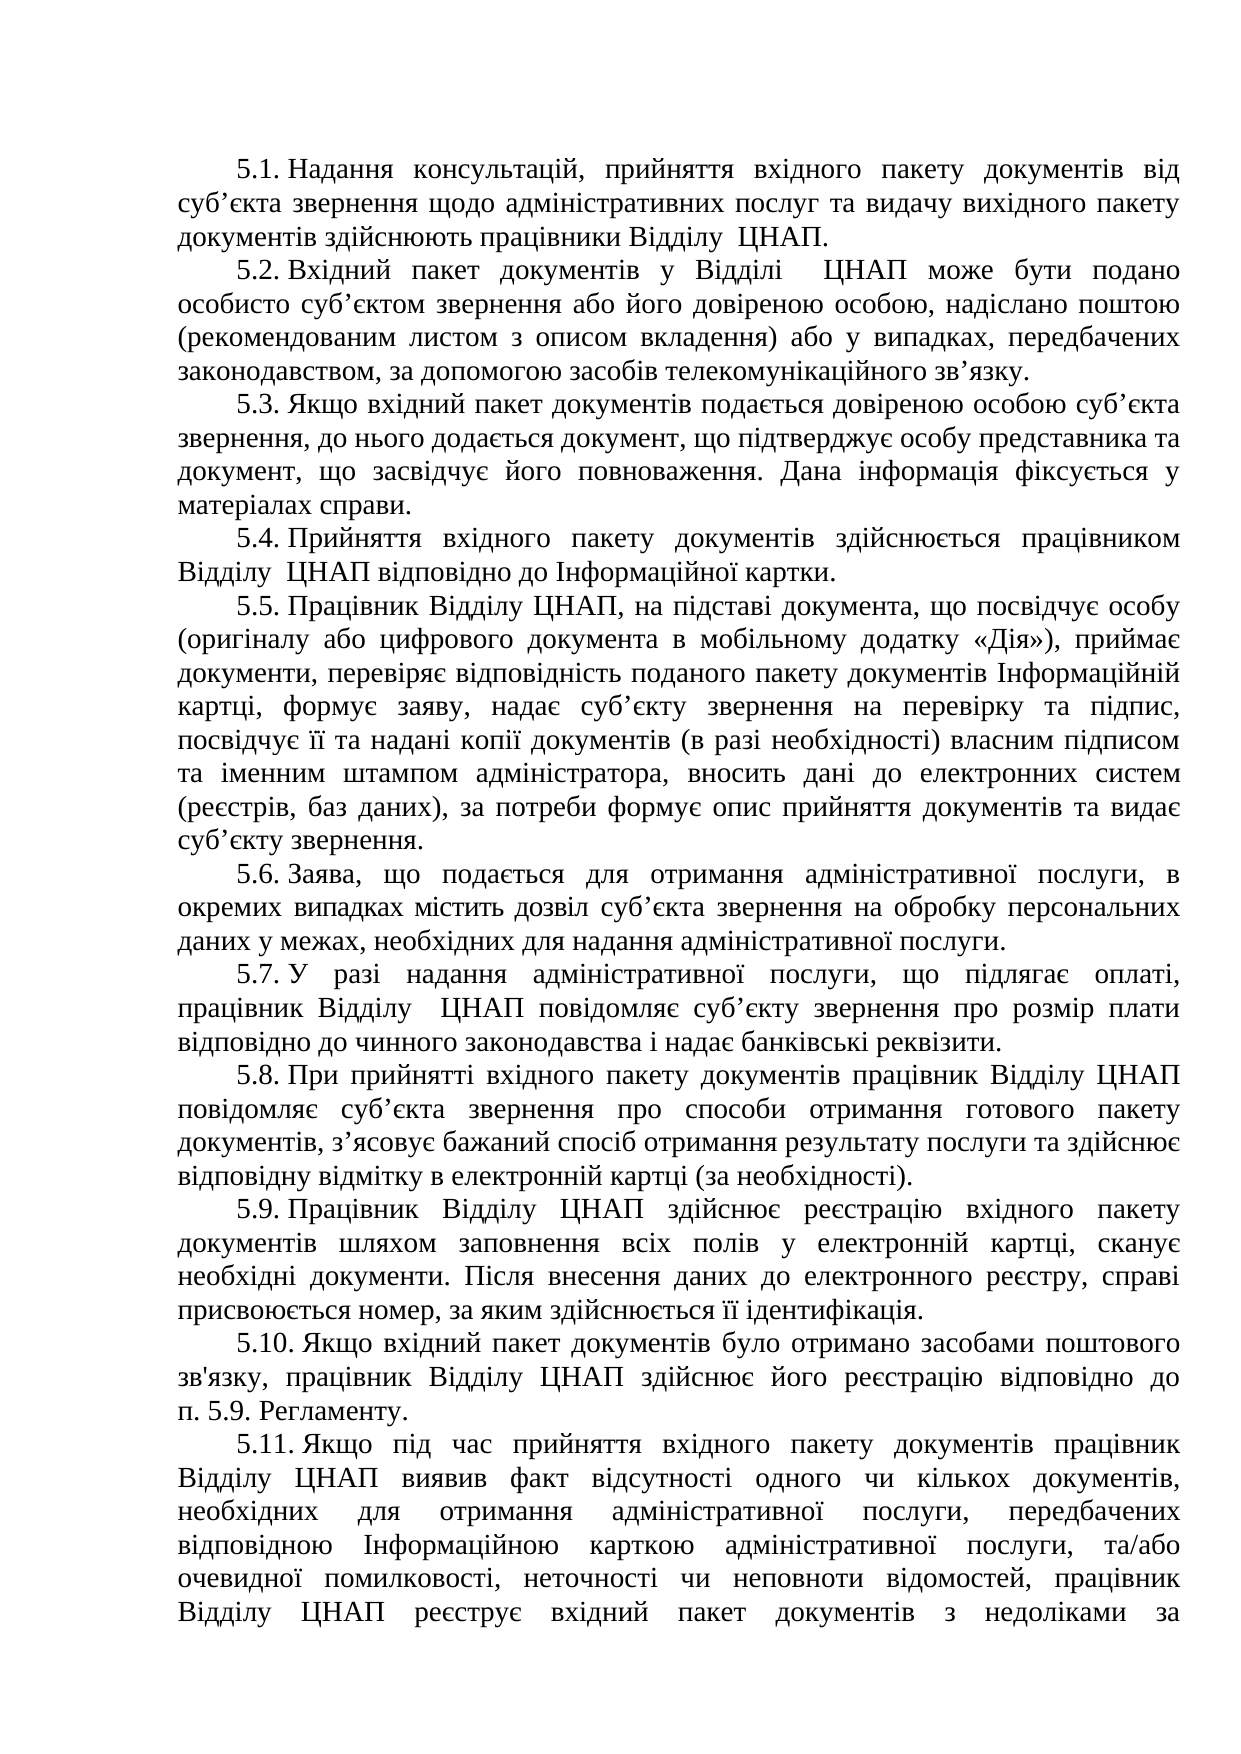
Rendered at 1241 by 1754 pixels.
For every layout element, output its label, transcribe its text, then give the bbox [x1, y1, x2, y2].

text 5.7. У разі надання адміністративної послуги, що підлягає оплаті, працівник Відділу ЦНАП повідомляє суб’єкту звернення про розмір плати відповідно до чинного законодавства і надає банківські реквізити. [177, 957, 1181, 1057]
text 5.3. Якщо вхідний пакет документів подається довіреною особою суб’єкта звернення, до нього додається документ, що підтверджує особу представника та документ, що засвідчує його повноваження. Дана інформація фіксується у матеріалах справи. [177, 386, 1181, 521]
text 5.9. Працівник Відділу ЦНАП здійснює реєстрацію вхідного пакету документів шляхом заповнення всіх полів у електронній картці, сканує необхідні документи. Після внесення даних до електронного реєстру, справі присвоюється номер, за яким здійснюється її ідентифікація. [177, 1191, 1181, 1326]
text 5.10. Якщо вхідний пакет документів було отримано засобами поштового зв'язку, працівник Відділу ЦНАП здійснює його реєстрацію відповідно до п. 5.9. Регламенту. [177, 1326, 1181, 1426]
text 5.5. Працівник Відділу ЦНАП, на підставі документа, що посвідчує особу (оригіналу або цифрового документа в мобільному додатку «Дія»), приймає документи, перевіряє відповідність поданого пакету документів Інформаційній картці, формує заяву, надає суб’єкту звернення на перевірку та підпис, посвідчує її та надані копії документів (в разі необхідності) власним підписом та іменним штампом адміністратора, вносить дані до електронних систем (реєстрів, баз даних), за потреби формує опис прийняття документів та видає суб’єкту звернення. [177, 588, 1181, 722]
text 5.2. Вхідний пакет документів у Відділі ЦНАП може бути подано особисто суб’єктом звернення або його довіреною особою, надіслано поштою (рекомендованим листом з описом вкладення) або у випадках, передбачених законодавством, за допомогою засобів телекомунікаційного зв’язку. [177, 252, 1181, 386]
text 5.8. При прийнятті вхідного пакету документів працівник Відділу ЦНАП повідомляє суб’єкта звернення про способи отримання готового пакету документів, з’ясовує бажаний спосіб отримання результату послуги та здійснює відповідну відмітку в електронній картці (за необхідності). [177, 1057, 1181, 1191]
text 5.1. Надання консультацій, прийняття вхідного пакету документів від суб’єкта звернення щодо адміністративних послуг та видачу вихідного пакету документів здійснюють працівники Відділу ЦНАП. [177, 152, 1181, 252]
text 5.5. Працівник Відділу ЦНАП, на підставі документа, що посвідчує особу (оригіналу або цифрового документа в мобільному додатку «Дія»), приймає документи, перевіряє відповідність поданого пакету документів Інформаційній картці, формує заяву, надає суб’єкту звернення на перевірку та підпис, посвідчує її та надані копії документів (в разі необхідності) власним підписом та іменним штампом адміністратора, вносить дані до електронних систем (реєстрів, баз даних), за потреби формує опис прийняття документів та видає суб’єкту звернення. [177, 755, 1181, 856]
text 5.6. Заява, що подається для отримання адміністративної послуги, в окремих випадках містить дозвіл суб’єкта звернення на обробку персональних даних у межах, необхідних для надання адміністративної послуги. [177, 856, 1181, 957]
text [177, 1426, 1181, 1627]
text 5.4. Прийняття вхідного пакету документів здійснюється працівником Відділу ЦНАП відповідно до Інформаційної картки. [177, 521, 1181, 588]
